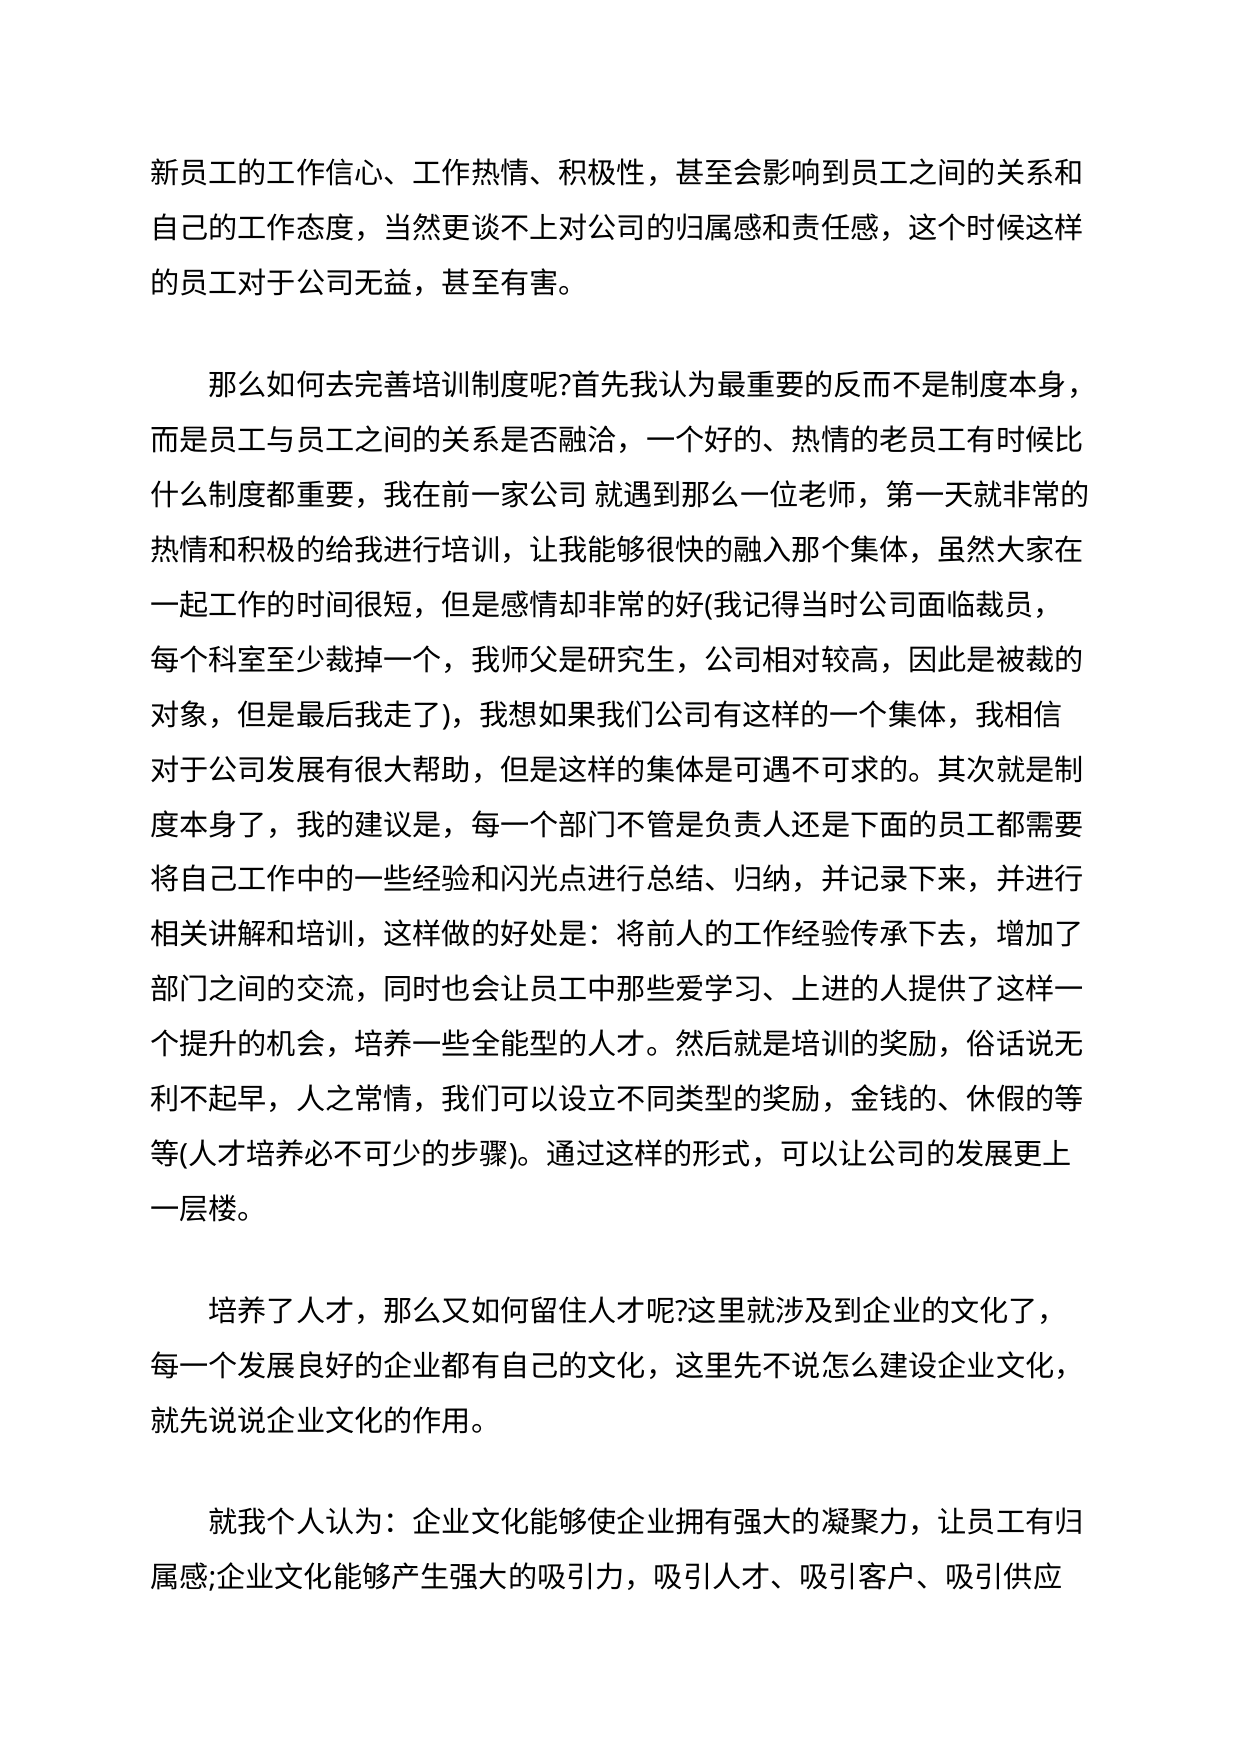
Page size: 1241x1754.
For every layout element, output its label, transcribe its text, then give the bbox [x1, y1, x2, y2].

text 培养了人才，那么又如何留住人才呢?这里就涉及到企业的文化了，每一个发展良好的企业都有自己的文化，这里先不说怎么建设企业文化，就先说说企业文化的作用。 [150, 1287, 1090, 1439]
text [150, 1499, 1090, 1596]
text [150, 150, 1090, 302]
text 那么如何去完善培训制度呢?首先我认为最重要的反而不是制度本身，而是员工与员工之间的关系是否融洽，一个好的、热情的老员工有时候比什么制度都重要，我在前一家公司 就遇到那么一位老师，第一天就非常的热情和积极的给我进行培训，让我能够很快的融入那个集体，虽然大家在一起工作的时间很短，但是感情却非常的好(我记得当时公司面临裁员，每个科室至少裁掉一个，我师父是研究生，公司相对较高，因此是被裁的对象，但是最后我走了)，我想如果我们公司有这样的一个集体，我相信对于公司发展有很大帮助，但是这样的集体是可遇不可求的。其次就是制度本身了，我的建议是，每一个部门不管是负责人还是下面的员工都需要将自己工作中的一些经验和闪光点进行总结、归纳，并记录下来，并进行相关讲解和培训，这样做的好处是：将前人的工作经验传承下去，增加了部门之间的交流，同时也会让员工中那些爱学习、上进的人提供了这样一个提升的机会，培养一些全能型的人才。然后就是培训的奖励，俗话说无利不起早，人之常情，我们可以设立不同类型的奖励，金钱的、休假的等等(人才培养必不可少的步骤)。通过这样的形式，可以让公司的发展更上一层楼。 [150, 362, 1090, 1228]
